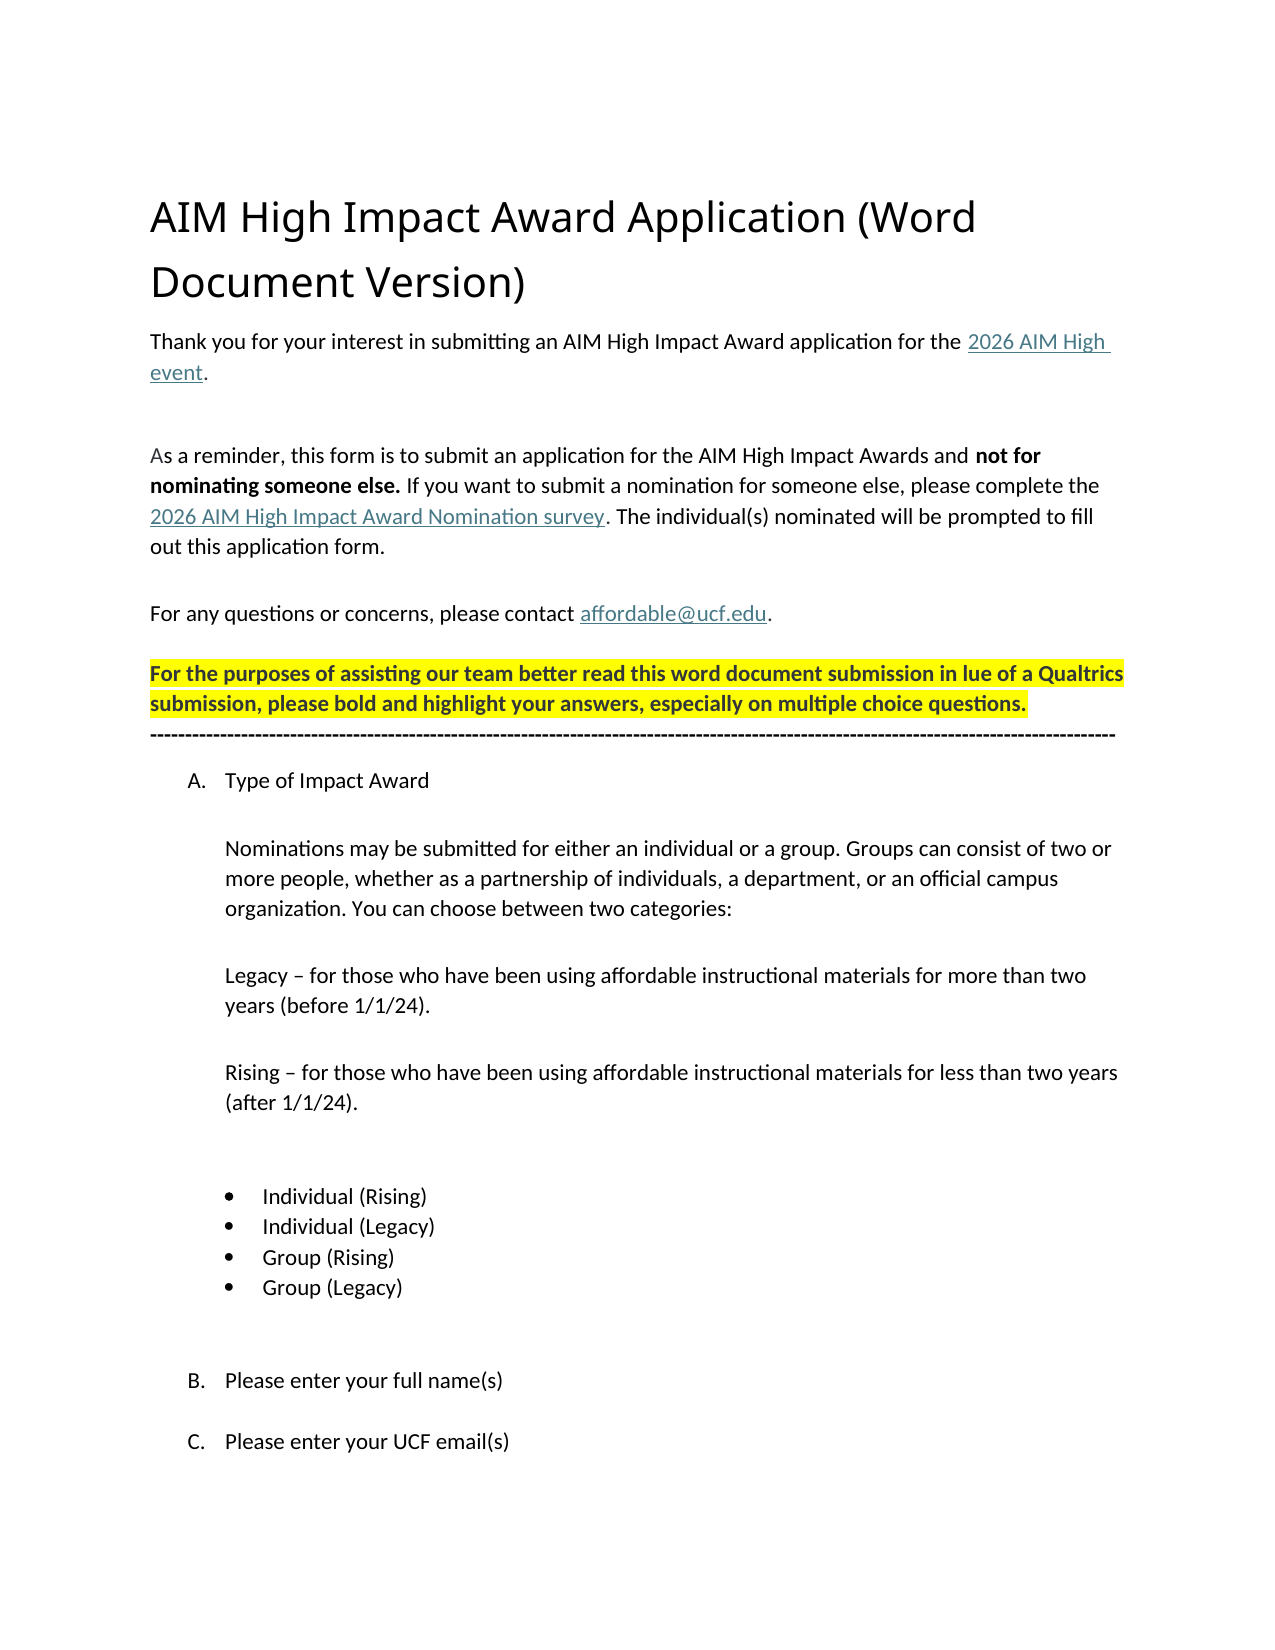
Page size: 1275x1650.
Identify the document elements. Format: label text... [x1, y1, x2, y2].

text For any questions or concerns, please contact affordable@ucf.edu. [150, 599, 1125, 627]
list Group (Rising) [225, 1243, 1125, 1271]
list Individual (Legacy) [225, 1212, 1125, 1240]
subtitle AIM High Impact Award Application (Word Document Version) [150, 187, 1125, 310]
text As a reminder, this form is to submit an application for the AIM High Impact Awards and not for nominating someone else. If you want to submit a nomination for someone else, please complete the 2026 AIM High Impact Award Nomination survey. The individual(s) nominated will be prompted to fill out this application form. [150, 441, 1125, 560]
text Thank you for your interest in submitting an AIM High Impact Award application for the 2026 AIM High event. [150, 327, 1125, 386]
list Group (Legacy) [225, 1273, 1125, 1301]
list Individual (Rising) [225, 1182, 1125, 1210]
list Type of Impact Award Nominations may be submitted for either an individual or a group. Groups can consist of two or more people, whether as a partnership of individuals, a department, or an official campus organization. You can choose between two categories: Legacy – for those who have been using affordable instructional materials for more than two years (before 1/1/24). Rising – for those who have been using affordable instructional materials for less than two years (after 1/1/24). [187, 767, 1125, 1116]
list Please enter your UCF email(s) [187, 1427, 1125, 1455]
list Please enter your full name(s) [187, 1367, 1125, 1394]
text For the purposes of assisting our team better read this word document submission in lue of a Qualtrics submission, please bold and highlight your answers, especially on multiple choice questions. [150, 659, 1125, 718]
text ------------------------------------------------------------------------------------------------------------------------------------------ [150, 720, 1125, 748]
